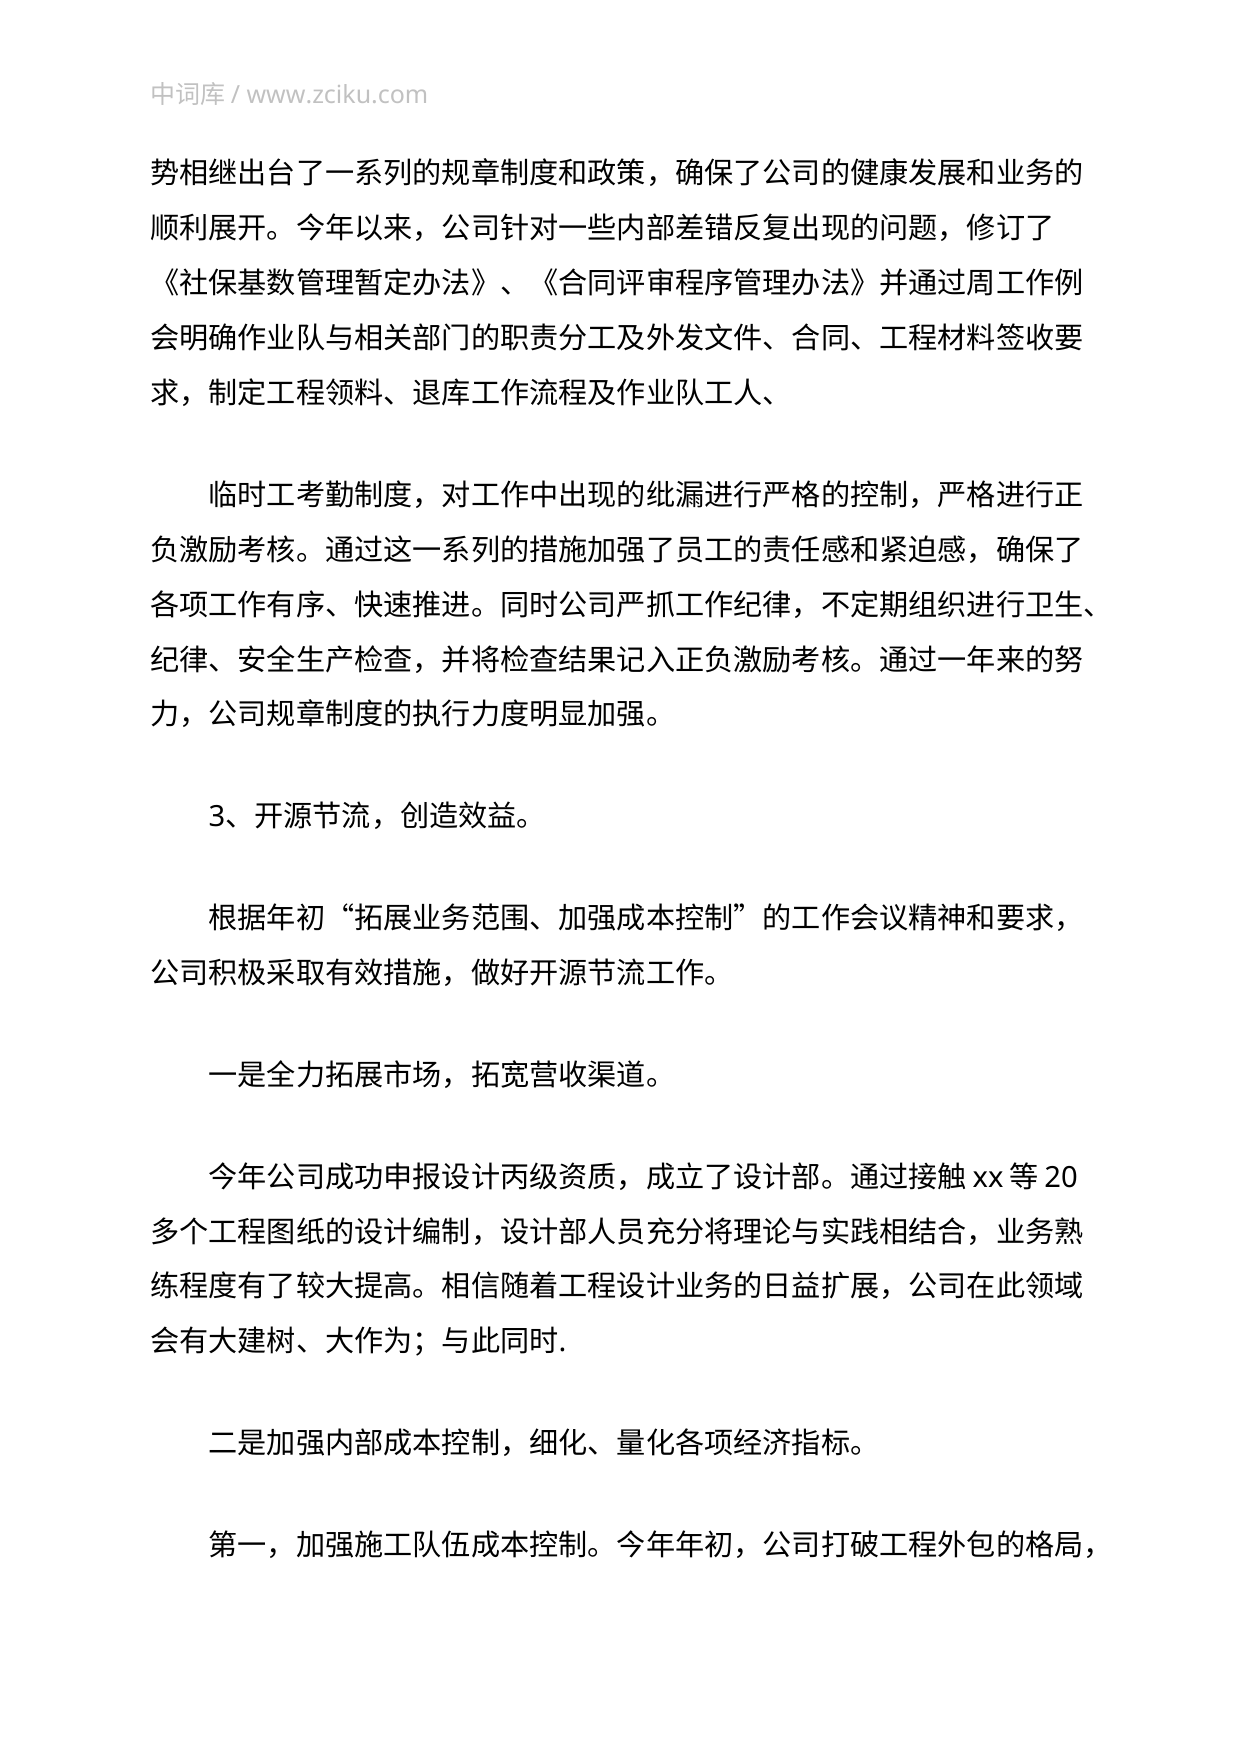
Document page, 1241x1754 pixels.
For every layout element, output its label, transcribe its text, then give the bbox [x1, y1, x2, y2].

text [150, 150, 1090, 412]
text 二是加强内部成本控制，细化、量化各项经济指标。 [150, 1420, 1090, 1462]
text 临时工考勤制度，对工作中出现的纰漏进行严格的控制，严格进行正负激励考核。通过这一系列的措施加强了员工的责任感和紧迫感，确保了各项工作有序、快速推进。同时公司严抓工作纪律，不定期组织进行卫生、纪律、安全生产检查，并将检查结果记入正负激励考核。通过一年来的努力，公司规章制度的执行力度明显加强。 [150, 471, 1090, 733]
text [150, 1522, 1090, 1564]
text 根据年初“拓展业务范围、加强成本控制”的工作会议精神和要求，公司积极采取有效措施，做好开源节流工作。 [150, 895, 1090, 992]
text 今年公司成功申报设计丙级资质，成立了设计部。通过接触xx等20多个工程图纸的设计编制，设计部人员充分将理论与实践相结合，业务熟练程度有了较大提高。相信随着工程设计业务的日益扩展，公司在此领域会有大建树、大作为；与此同时. [150, 1153, 1090, 1360]
text 3、开源节流，创造效益。 [150, 793, 1090, 835]
text 一是全力拓展市场，拓宽营收渠道。 [150, 1051, 1090, 1094]
